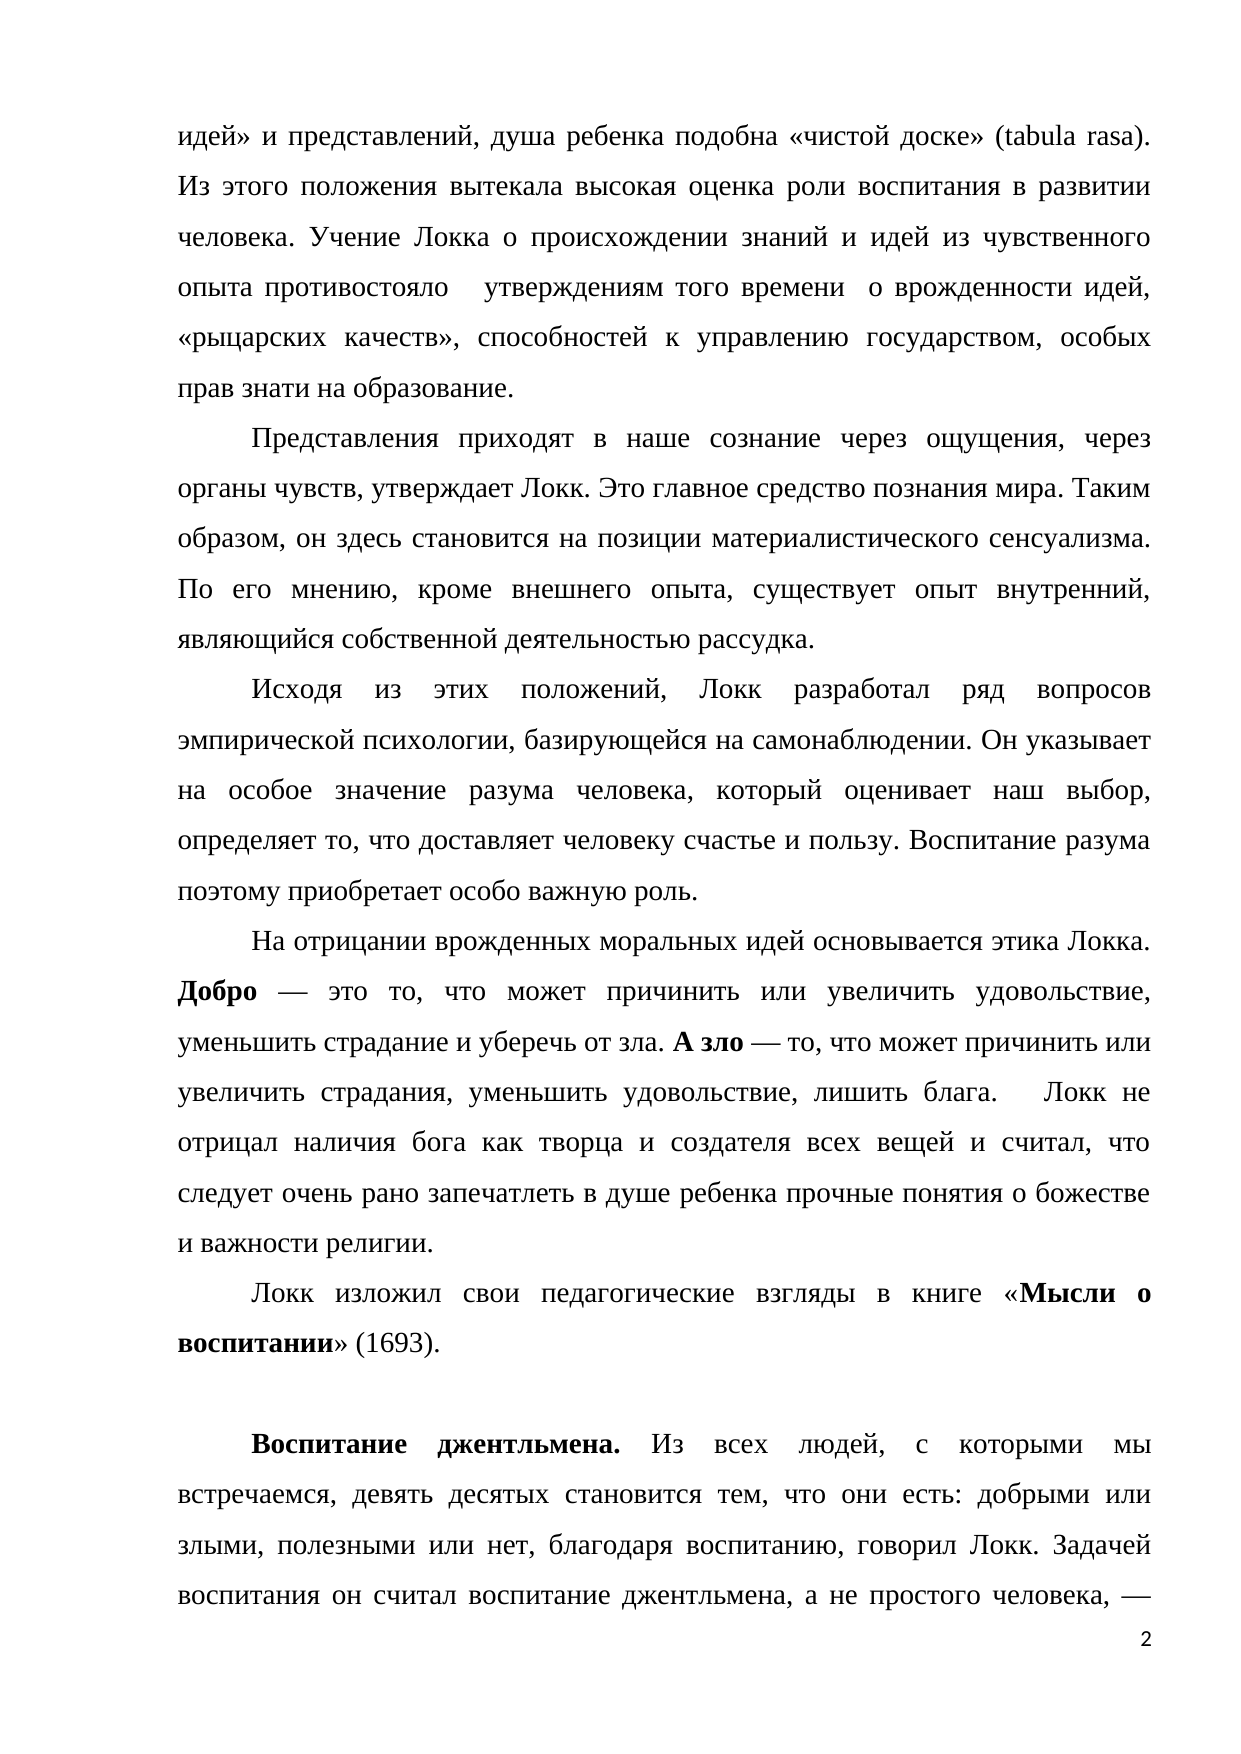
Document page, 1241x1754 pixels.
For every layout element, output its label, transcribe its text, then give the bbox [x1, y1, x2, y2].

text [177, 118, 1152, 403]
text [177, 1426, 1152, 1611]
text Исходя из этих положений, Локк разработал ряд вопросов эмпирической психологии, базирующейся на самонаблюдении. Он указывает на особое значение разума человека, который оценивает наш выбор, определяет то, что доставляет человеку счастье и пользу. Воспитание разума поэтому приобретает особо важную роль. [177, 672, 1152, 906]
text Представления приходят в наше сознание через ощущения, через органы чувств, утверждает Локк. Это главное средство познания мира. Таким образом, он здесь становится на позиции материалистического сенсуализма. По его мнению, кроме внешнего опыта, существует опыт внутренний, являющийся собственной деятельностью рассудка. [177, 420, 1152, 655]
text На отрицании врожденных моральных идей основывается этика Локка. Добро — это то, что может причинить или увеличить удовольствие, уменьшить страдание и уберечь от зла. А зло — то, что может причинить или увеличить страдания, уменьшить удовольствие, лишить блага. Локк не отрицал наличия бога как творца и создателя всех вещей и считал, что следует очень рано запечатлеть в душе ребенка прочные понятия о божестве и важности религии. [177, 923, 1152, 1258]
text Локк изложил свои педагогические взгляды в книге «Мысли о воспитании» (1693). [177, 1275, 1152, 1359]
